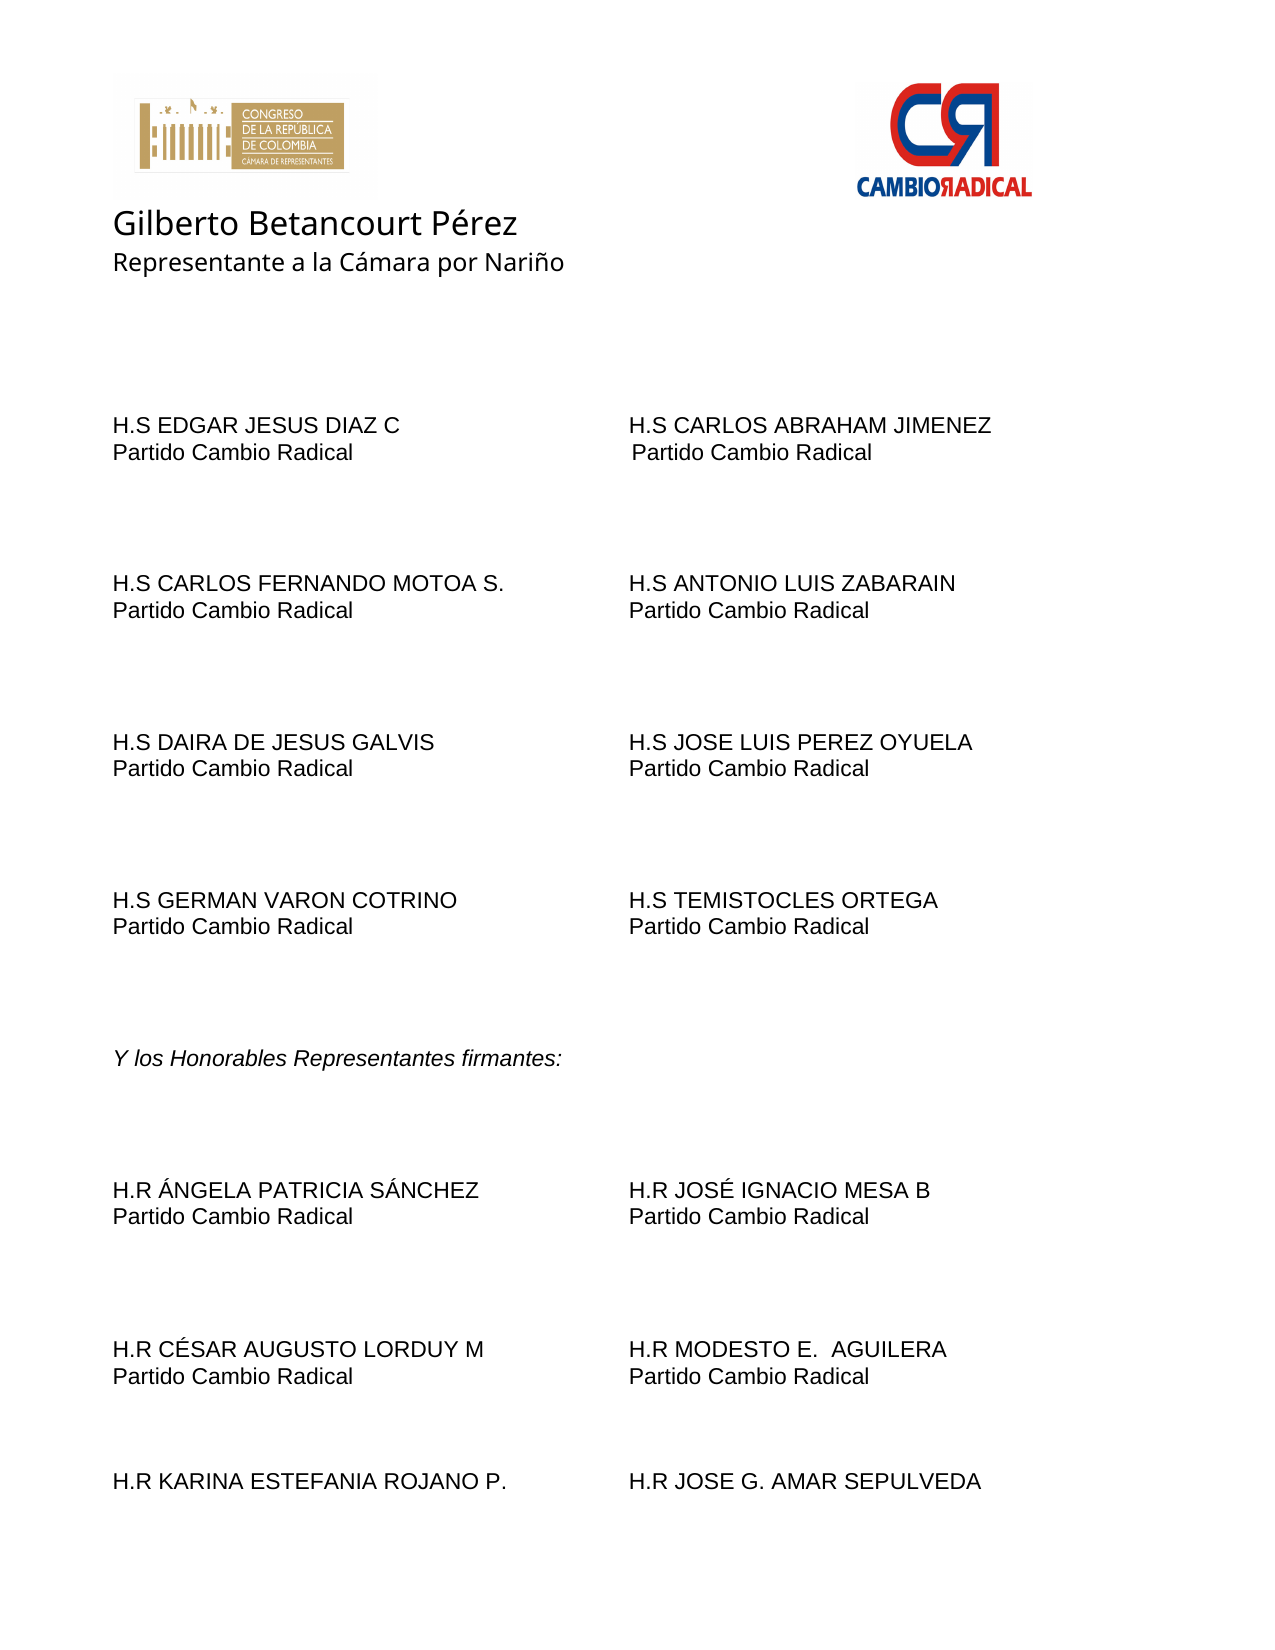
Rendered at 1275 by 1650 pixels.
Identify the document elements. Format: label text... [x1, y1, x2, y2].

text H.S EDGAR JESUS DIAZ C H.S CARLOS ABRAHAM JIMENEZ [112, 412, 1162, 439]
text H.S CARLOS FERNANDO MOTOA S. H.S ANTONIO LUIS ZABARAIN [112, 570, 1162, 597]
text H.S DAIRA DE JESUS GALVIS H.S JOSE LUIS PEREZ OYUELA [112, 728, 1162, 755]
text H.R KARINA ESTEFANIA ROJANO P. H.R JOSE G. AMAR SEPULVEDA [112, 1468, 1162, 1494]
text Partido Cambio Radical Partido Cambio Radical [112, 755, 1162, 781]
picture [855, 82, 1034, 200]
text Partido Cambio Radical Partido Cambio Radical [112, 597, 1162, 623]
text H.R ÁNGELA PATRICIA SÁNCHEZ H.R JOSÉ IGNACIO MESA B [112, 1177, 1162, 1203]
text H.S GERMAN VARON COTRINO H.S TEMISTOCLES ORTEGA [112, 887, 1162, 913]
text H.R CÉSAR AUGUSTO LORDUY M H.R MODESTO E. AGUILERA [112, 1336, 1162, 1363]
text Y los Honorables Representantes firmantes: [112, 1045, 1162, 1071]
text Partido Cambio Radical Partido Cambio Radical [112, 913, 1162, 939]
text Partido Cambio Radical Partido Cambio Radical [112, 1363, 1162, 1389]
text Partido Cambio Radical Partido Cambio Radical [112, 439, 1162, 465]
picture [112, 73, 378, 200]
text Partido Cambio Radical Partido Cambio Radical [112, 1203, 1162, 1229]
